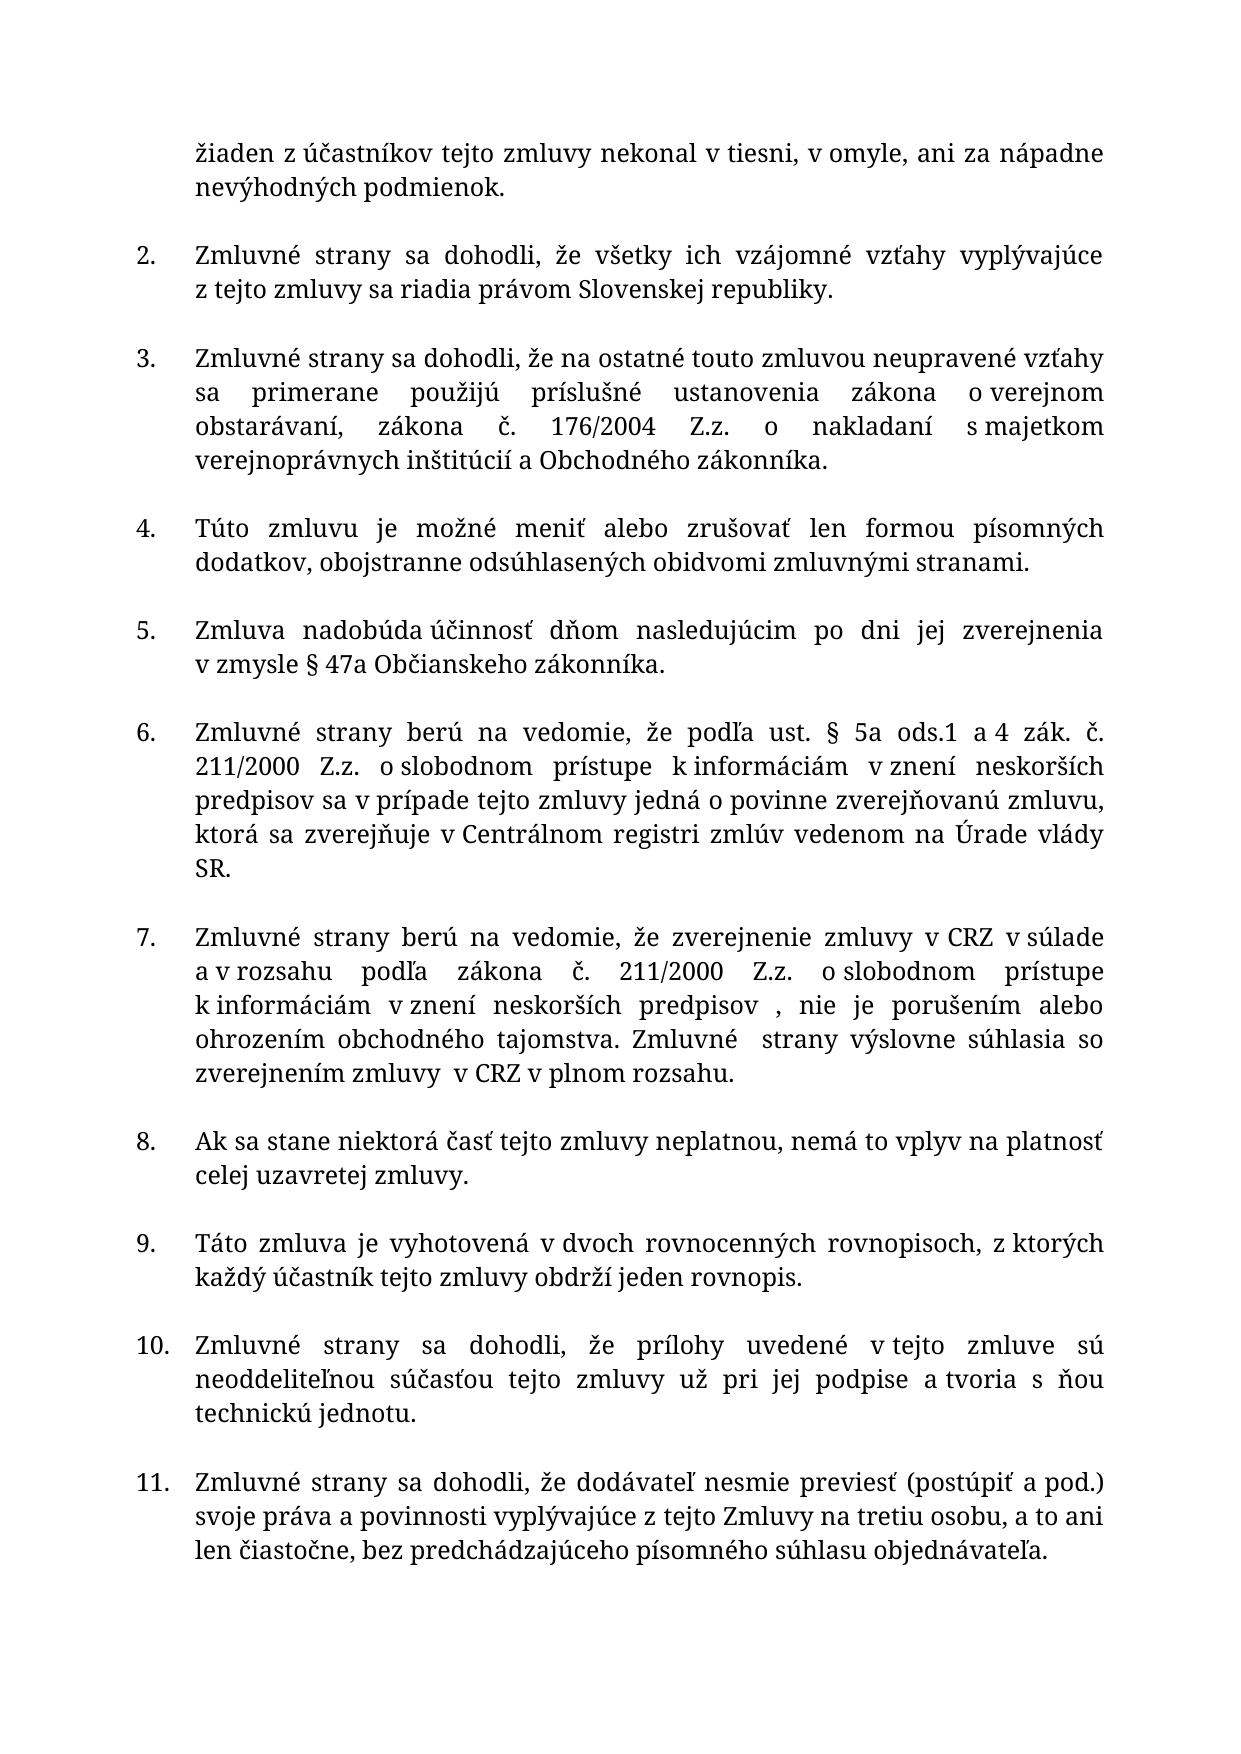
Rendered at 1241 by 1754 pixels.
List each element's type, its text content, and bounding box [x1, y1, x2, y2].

list Zmluvné strany berú na vedomie, že zverejnenie zmluvy v CRZ v súlade a v rozsahu podľa zákona č. 211/2000 Z.z. o slobodnom prístupe k informáciám v znení neskorších predpisov , nie je porušením alebo ohrozením obchodného tajomstva. Zmluvné strany výslovne súhlasia so zverejnením zmluvy v CRZ v plnom rozsahu. [136, 919, 1104, 1089]
list Zmluva nadobúda účinnosť dňom nasledujúcim po dni jej zverejnenia v zmysle § 47a Občianskeho zákonníka. [136, 613, 1104, 681]
list Zmluvné strany sa dohodli, že dodávateľ nesmie previesť (postúpiť a pod.) svoje práva a povinnosti vyplývajúce z tejto Zmluvy na tretiu osobu, a to ani len čiastočne, bez predchádzajúceho písomného súhlasu objednávateľa. [136, 1464, 1104, 1566]
list Zmluvné strany berú na vedomie, že podľa ust. § 5a ods.1 a 4 zák. č. 211/2000 Z.z. o slobodnom prístupe k informáciám v znení neskorších predpisov sa v prípade tejto zmluvy jedná o povinne zverejňovanú zmluvu, ktorá sa zverejňuje v Centrálnom registri zmlúv vedenom na Úrade vlády SR. [136, 715, 1104, 885]
list Zmluvné strany sa dohodli, že na ostatné touto zmluvou neupravené vzťahy sa primerane použijú príslušné ustanovenia zákona o verejnom obstarávaní, zákona č. 176/2004 Z.z. o nakladaní s majetkom verejnoprávnych inštitúcií a Obchodného zákonníka. [136, 340, 1104, 476]
list Túto zmluvu je možné meniť alebo zrušovať len formou písomných dodatkov, obojstranne odsúhlasených obidvomi zmluvnými stranami. [136, 511, 1104, 579]
list Zmluvné strany sa dohodli, že všetky ich vzájomné vzťahy vyplývajúce z tejto zmluvy sa riadia právom Slovenskej republiky. [136, 238, 1104, 306]
list Ak sa stane niektorá časť tejto zmluvy neplatnou, nemá to vplyv na platnosť celej uzavretej zmluvy. [136, 1124, 1104, 1192]
list Táto zmluva je vyhotovená v dvoch rovnocenných rovnopisoch, z ktorých každý účastník tejto zmluvy obdrží jeden rovnopis. [136, 1226, 1104, 1294]
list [136, 136, 1104, 204]
list Zmluvné strany sa dohodli, že prílohy uvedené v tejto zmluve sú neoddeliteľnou súčasťou tejto zmluvy už pri jej podpise a tvoria s ňou technickú jednotu. [136, 1328, 1104, 1430]
